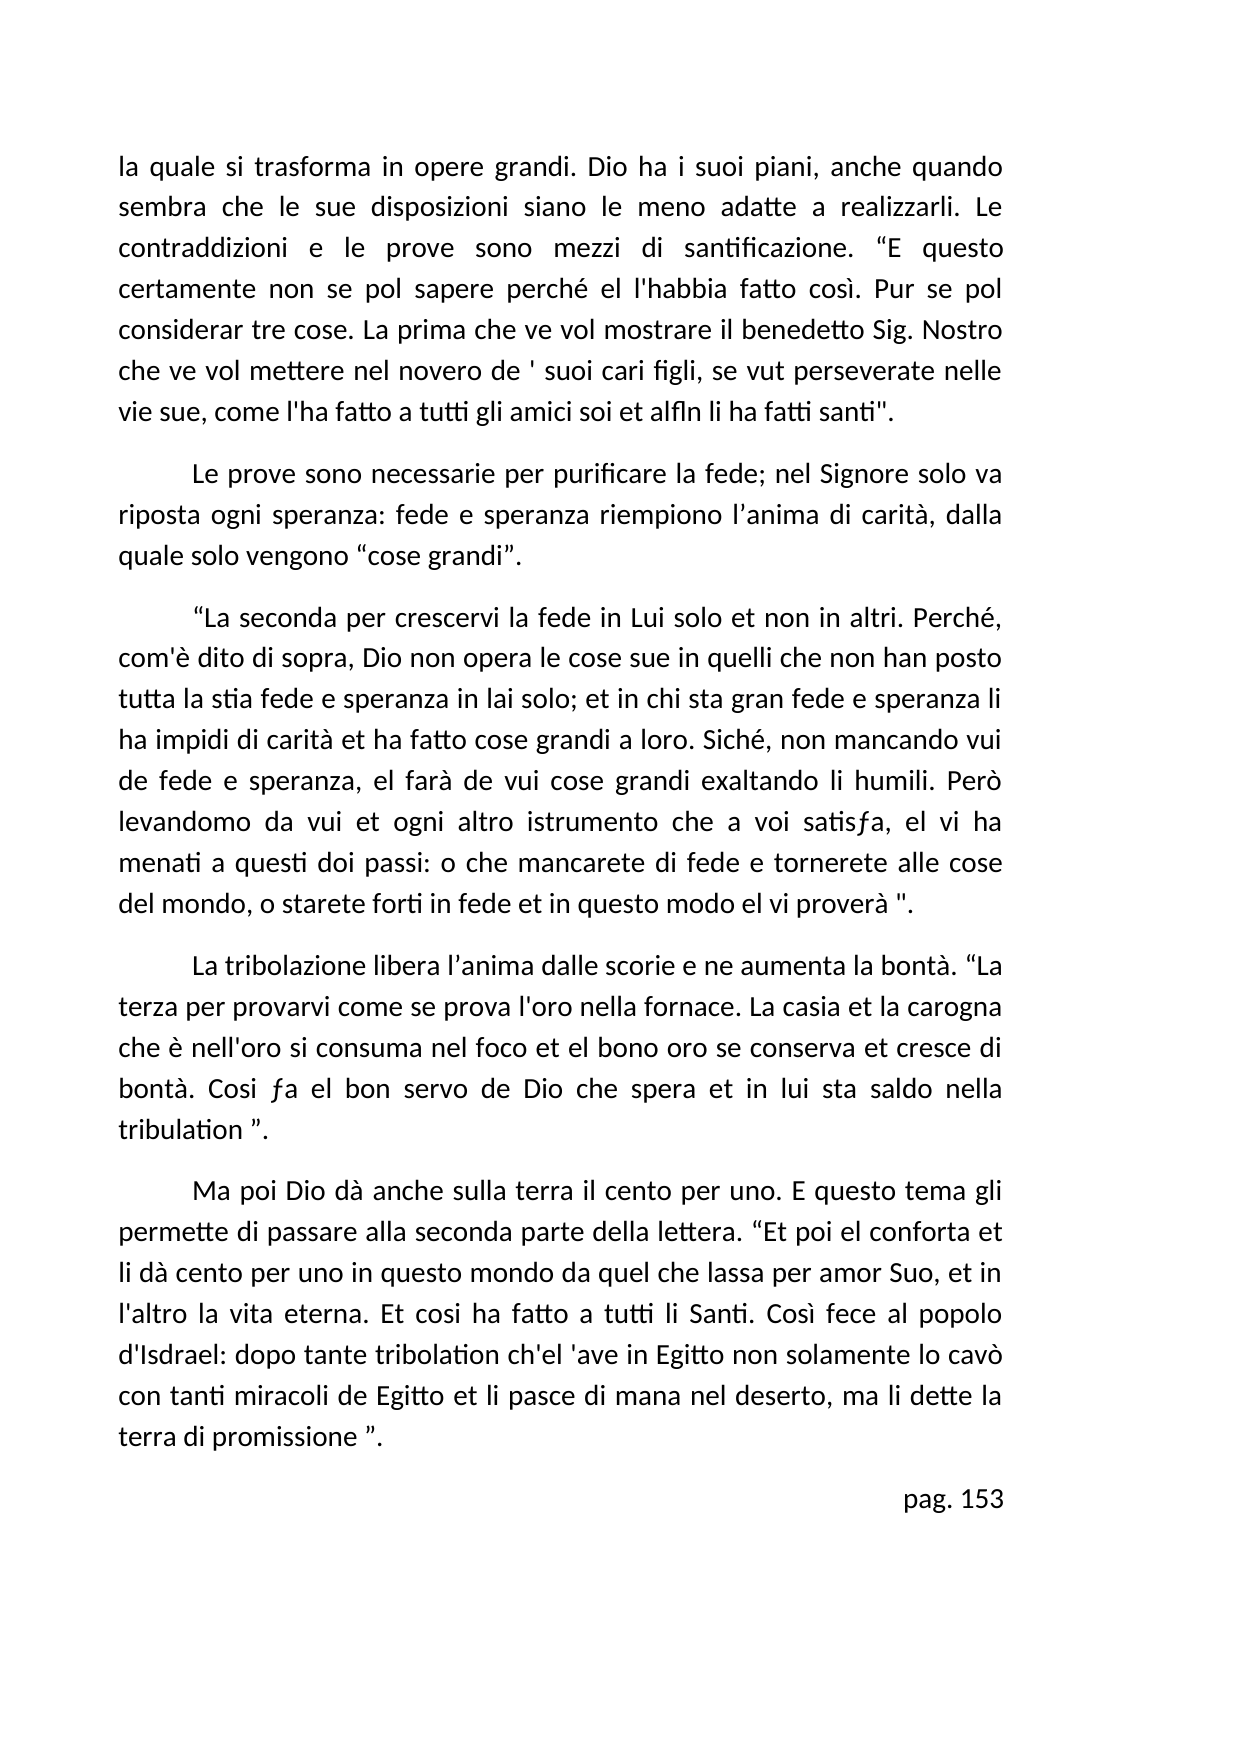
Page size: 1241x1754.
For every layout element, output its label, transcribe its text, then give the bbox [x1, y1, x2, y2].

text “La seconda per crescervi la fede in Lui solo et non in altri. Perché, com'è dito di sopra, Dio non opera le cose sue in quelli che non han posto tutta la stia fede e speranza in lai solo; et in chi sta gran fede e speranza li ha impidi di carità et ha fatto cose grandi a loro. Siché, non mancando vui de fede e speranza, el farà de vui cose grandi exaltando li humili. Però levandomo da vui et ogni altro istrumento che a voi satisƒa, el vi ha menati a questi doi passi: o che mancarete di fede e tornerete alle cose del mondo, o starete forti in fede et in questo modo el vi proverà ". [118, 599, 1004, 921]
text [118, 148, 1004, 429]
text Le prove sono necessarie per purificare la fede; nel Signore solo va riposta ogni speranza: fede e speranza riempiono l’anima di carità, dalla quale solo vengono “cose grandi”. [118, 455, 1004, 572]
text Ma poi Dio dà anche sulla terra il cento per uno. E questo tema gli permette di passare alla seconda parte della lettera. “Et poi el conforta et li dà cento per uno in questo mondo da quel che lassa per amor Suo, et in l'altro la vita eterna. Et cosi ha fatto a tutti li Santi. Così fece al popolo d'Isdrael: dopo tante tribolation ch'el 'ave in Egitto non solamente lo cavò con tanti miracoli de Egitto et li pasce di mana nel deserto, ma li dette la terra di promissione ”. [118, 1172, 1004, 1454]
text La tribolazione libera l’anima dalle scorie e ne aumenta la bontà. “La terza per provarvi come se prova l'oro nella fornace. La casia et la carogna che è nell'oro si consuma nel foco et el bono oro se conserva et cresce di bontà. Cosi ƒa el bon servo de Dio che spera et in lui sta saldo nella tribulation ”. [118, 947, 1004, 1146]
text pag. 153 [118, 1480, 1004, 1516]
